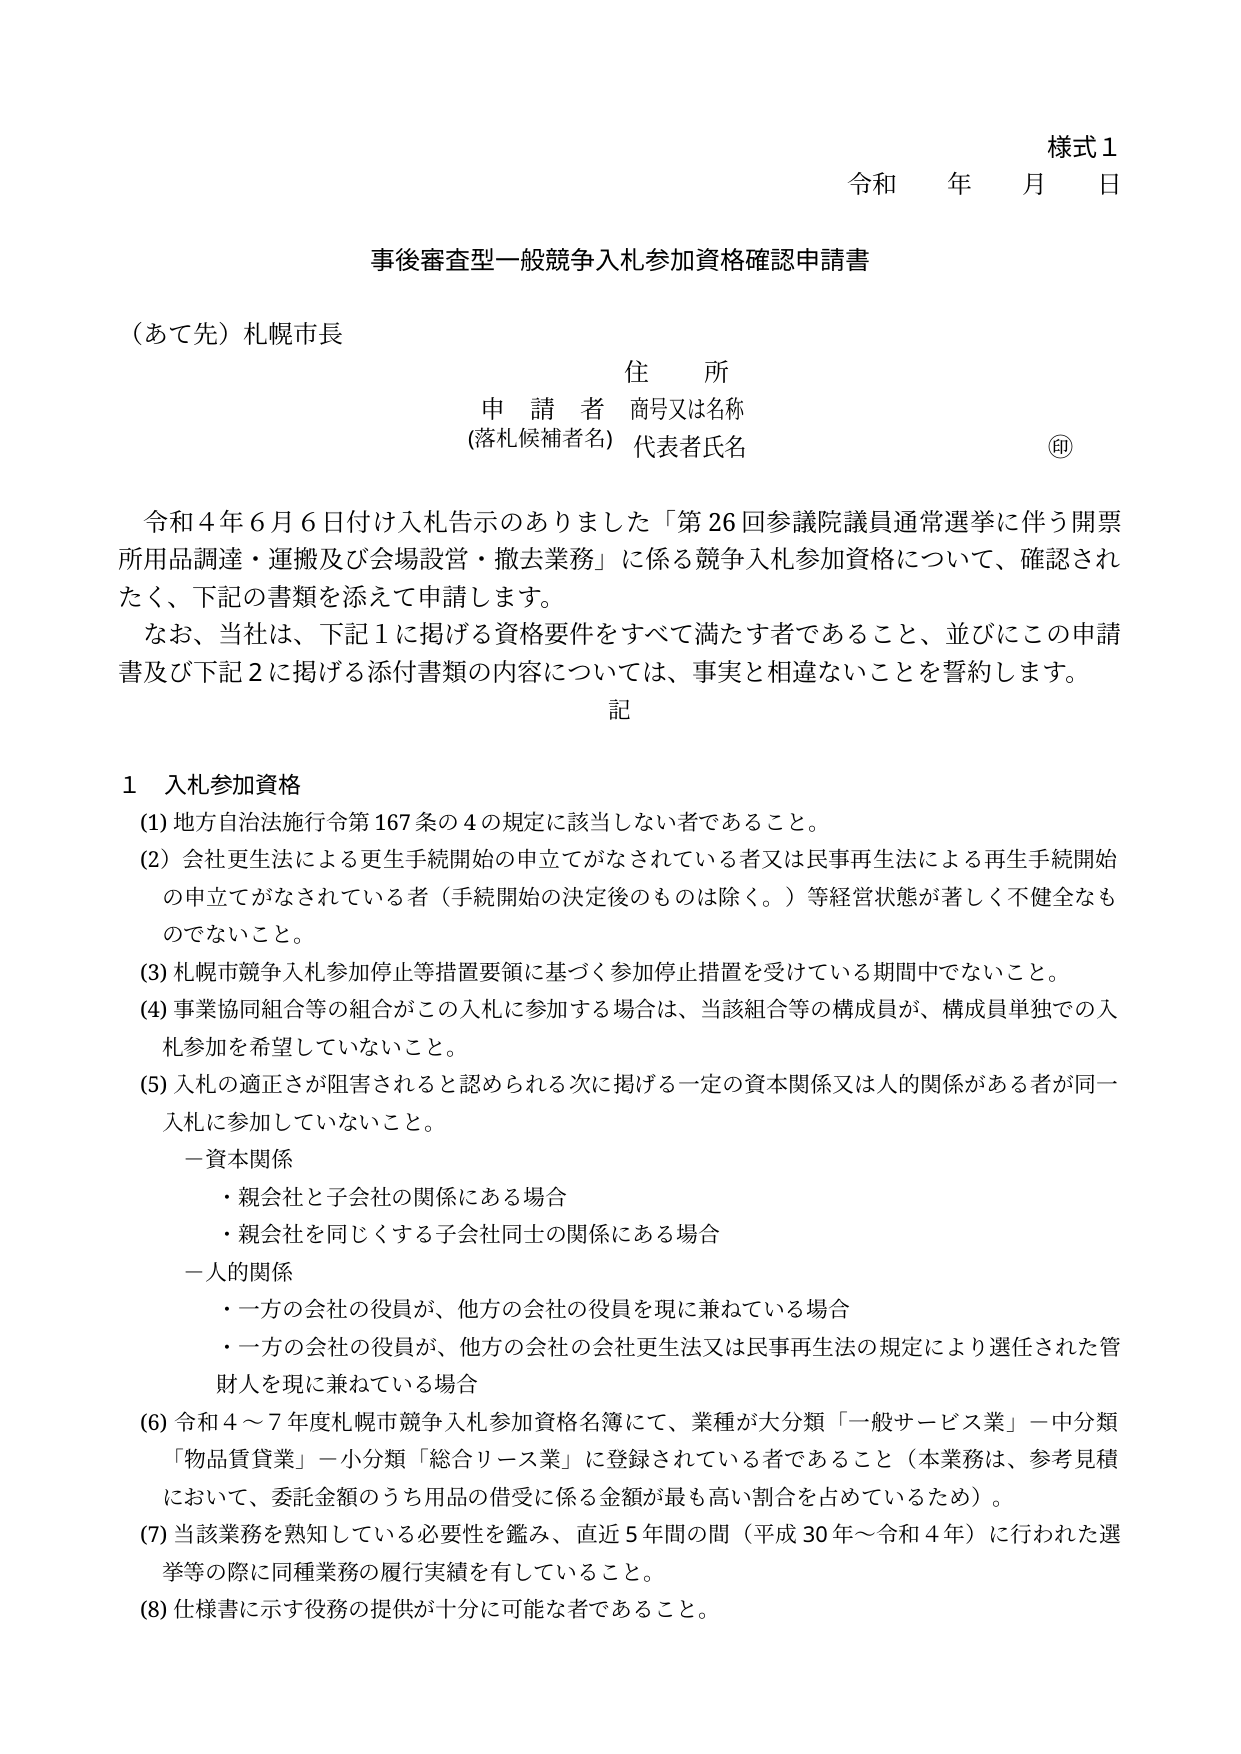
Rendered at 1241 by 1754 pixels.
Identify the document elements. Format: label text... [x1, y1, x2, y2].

text (5) 入札の適正さが阻害されると認められる次に掲げる一定の資本関係又は人的関係がある者が同一入札に参加していないこと。 [140, 1064, 1122, 1139]
text （あて先）札幌市長 [118, 314, 1122, 352]
text (1) 地方自治法施行令第167条の4の規定に該当しない者であること。 [118, 802, 1122, 839]
text (3) 札幌市競争入札参加停止等措置要領に基づく参加停止措置を受けている期間中でないこと。 [118, 952, 1122, 989]
text (6) 令和４～７年度札幌市競争入札参加資格名簿にて、業種が大分類「一般サービス業」－中分類「物品賃貸業」－小分類「総合リース業」に登録されている者であること（本業務は、参考見積において、委託金額のうち用品の借受に係る金額が最も高い割合を占めているため）。 [140, 1402, 1122, 1514]
text 様式１ [118, 127, 1122, 164]
text ・親会社と子会社の関係にある場合 [118, 1177, 1122, 1214]
text －人的関係 [118, 1252, 1122, 1289]
text 代表者氏名 ㊞ [118, 427, 1122, 464]
text ・一方の会社の役員が、他方の会社の役員を現に兼ねている場合 [118, 1289, 1122, 1327]
text 申 請 者 商号又は名称 [118, 389, 1031, 427]
text (7) 当該業務を熟知している必要性を鑑み、直近5年間の間（平成30年～令和４年）に行われた選挙等の際に同種業務の履行実績を有していること。 [140, 1514, 1122, 1589]
text ・親会社を同じくする子会社同士の関係にある場合 [118, 1214, 1122, 1252]
text 記 [118, 689, 1122, 727]
text (4) 事業協同組合等の組合がこの入札に参加する場合は、当該組合等の構成員が、構成員単独での入札参加を希望していないこと。 [140, 989, 1122, 1064]
text 事後審査型一般競争入札参加資格確認申請書 [118, 239, 1122, 277]
text 令和４年６月６日付け入札告示のありました「第26回参議院議員通常選挙に伴う開票所用品調達・運搬及び会場設営・撤去業務」に係る競争入札参加資格について、確認されたく、下記の書類を添えて申請します。 [118, 502, 1122, 614]
text なお、当社は、下記１に掲げる資格要件をすべて満たす者であること、並びにこの申請書及び下記2に掲げる添付書類の内容については、事実と相違ないことを誓約します。 [118, 614, 1122, 689]
text １ 入札参加資格 [118, 764, 1122, 802]
text 令和 年 月 日 [118, 164, 1122, 202]
text ・一方の会社の役員が、他方の会社の会社更生法又は民事再生法の規定により選任された管財人を現に兼ねている場合 [217, 1327, 1122, 1402]
text 住 所 [118, 352, 1031, 389]
text (2）会社更生法による更生手続開始の申立てがなされている者又は民事再生法による再生手続開始の申立てがなされている者（手続開始の決定後のものは除く。）等経営状態が著しく不健全なものでないこと。 [140, 839, 1122, 952]
text (8) 仕様書に示す役務の提供が十分に可能な者であること。 [118, 1589, 1122, 1627]
text －資本関係 [118, 1139, 1122, 1177]
